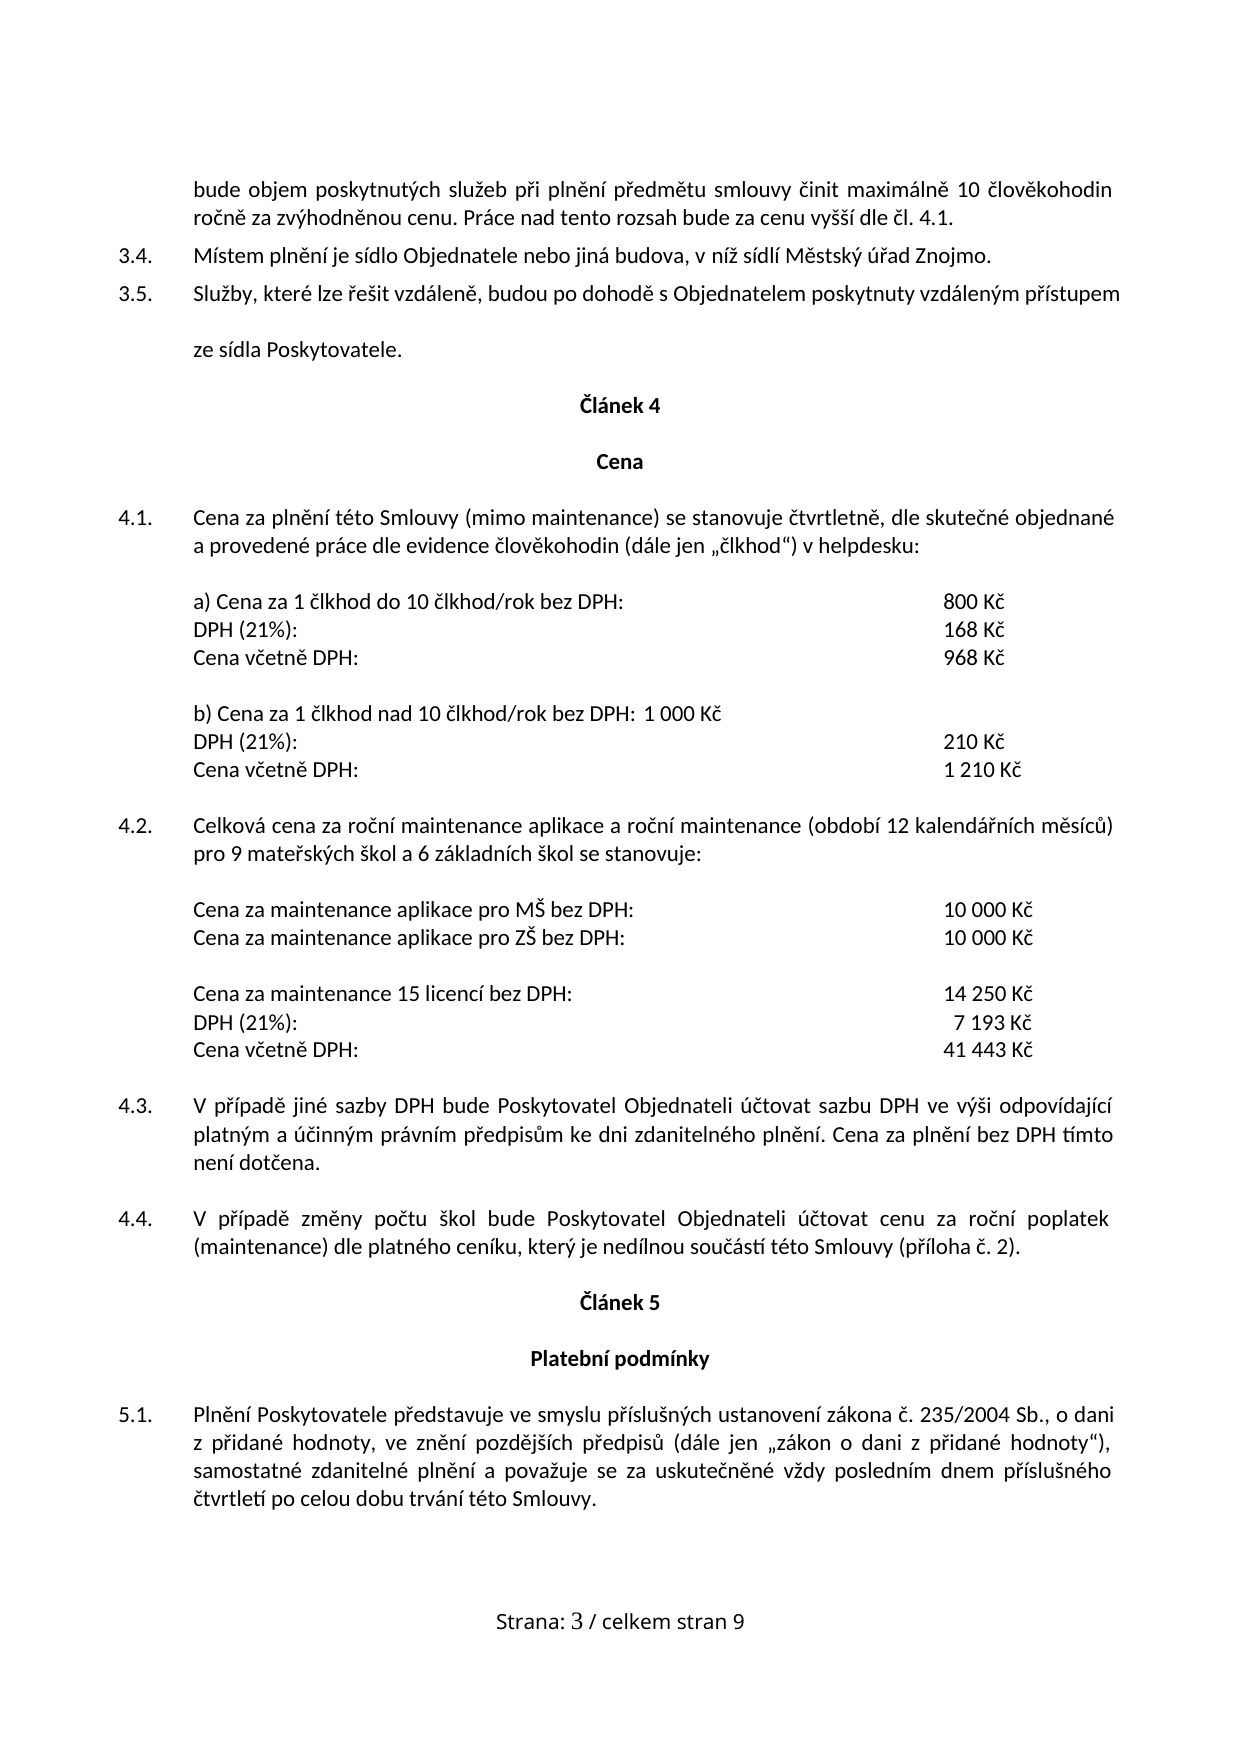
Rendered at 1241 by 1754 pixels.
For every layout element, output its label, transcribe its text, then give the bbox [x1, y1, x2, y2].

text Cena za maintenance aplikace pro ZŠ bez DPH: 10 000 Kč [118, 923, 1122, 952]
text Platební podmínky [118, 1344, 1122, 1372]
text Cena [118, 447, 1122, 475]
text DPH (21%): 210 Kč [118, 727, 1122, 755]
text DPH (21%): 168 Kč [118, 615, 1122, 643]
text 3.5. Služby, které lze řešit vzdáleně, budou po dohodě s Objednatelem poskytnuty vzdáleným přístupem ze sídla Poskytovatele. [118, 279, 1122, 363]
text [118, 175, 1122, 231]
text 4.1. Cena za plnění této Smlouvy (mimo maintenance) se stanovuje čtvrtletně, dle skutečné objednané a provedené práce dle evidence člověkohodin (dále jen „člkhod“) v helpdesku: [118, 503, 1122, 559]
text 5.1. Plnění Poskytovatele představuje ve smyslu příslušných ustanovení zákona č. 235/2004 Sb., o dani z přidané hodnoty, ve znění pozdějších předpisů (dále jen „zákon o dani z přidané hodnoty“), samostatné zdanitelné plnění a považuje se za uskutečněné vždy posledním dnem příslušného čtvrtletí po celou dobu trvání této Smlouvy. [118, 1400, 1122, 1512]
text 3.4. Místem plnění je sídlo Objednatele nebo jiná budova, v níž sídlí Městský úřad Znojmo. [118, 241, 1122, 269]
text a) Cena za 1 člkhod do 10 člkhod/rok bez DPH: 800 Kč [118, 587, 1122, 615]
text DPH (21%): 7 193 Kč [118, 1008, 1122, 1036]
text Článek 4 [118, 391, 1122, 419]
text Cena včetně DPH: 1 210 Kč [118, 755, 1122, 783]
text 4.3. V případě jiné sazby DPH bude Poskytovatel Objednateli účtovat sazbu DPH ve výši odpovídající platným a účinným právním předpisům ke dni zdanitelného plnění. Cena za plnění bez DPH tímto není dotčena. [118, 1092, 1122, 1176]
text b) Cena za 1 člkhod nad 10 člkhod/rok bez DPH: 1 000 Kč [118, 699, 1122, 727]
text 4.2. Celková cena za roční maintenance aplikace a roční maintenance (období 12 kalendářních měsíců) pro 9 mateřských škol a 6 základních škol se stanovuje: [118, 811, 1122, 867]
text Cena za maintenance 15 licencí bez DPH: 14 250 Kč [118, 979, 1122, 1008]
text Cena za maintenance aplikace pro MŠ bez DPH: 10 000 Kč [118, 896, 1122, 923]
text Cena včetně DPH: 968 Kč [118, 643, 1122, 671]
text 4.4. V případě změny počtu škol bude Poskytovatel Objednateli účtovat cenu za roční poplatek (maintenance) dle platného ceníku, který je nedílnou součástí této Smlouvy (příloha č. 2). [118, 1204, 1122, 1260]
text Cena včetně DPH: 41 443 Kč [118, 1036, 1122, 1064]
text Článek 5 [118, 1288, 1122, 1316]
